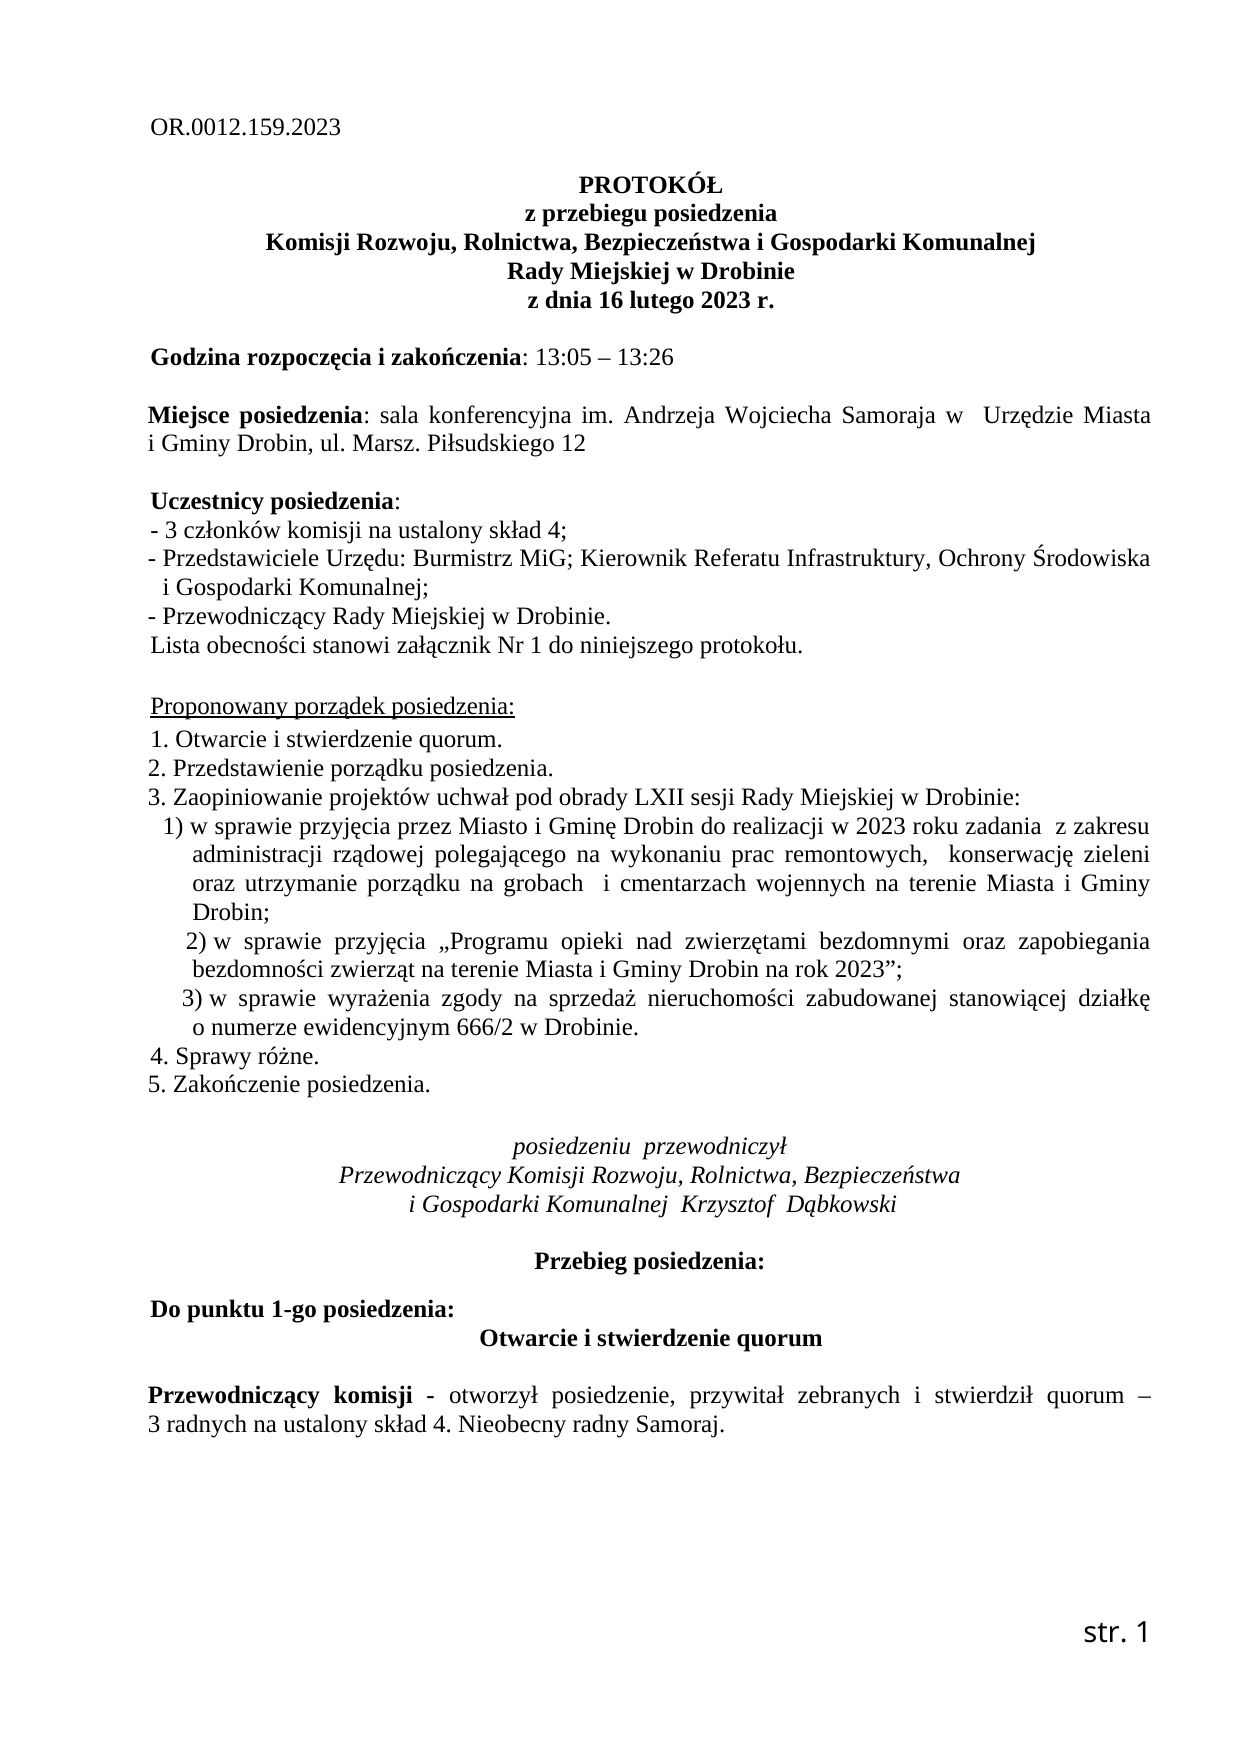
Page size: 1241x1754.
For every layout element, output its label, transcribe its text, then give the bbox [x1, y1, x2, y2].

text Proponowany porządek posiedzenia: [150, 691, 1152, 720]
text 1. Otwarcie i stwierdzenie quorum. [150, 724, 1152, 753]
text 3) w sprawie wyrażenia zgody na sprzedaż nieruchomości zabudowanej stanowiącej działkę o numerze ewidencyjnym 666/2 w Drobinie. [148, 983, 1152, 1041]
text Miejsce posiedzenia: sala konferencyjna im. Andrzeja Wojciecha Samoraja w Urzędzie Miasta i Gminy Drobin, ul. Marsz. Piłsudskiego 12 [148, 400, 1152, 457]
text Przebieg posiedzenia: [148, 1246, 1152, 1275]
text Godzina rozpoczęcia i zakończenia: 13:05 – 13:26 [150, 342, 1152, 371]
list posiedzeniu przewodniczył [148, 1131, 1152, 1160]
text z dnia 16 lutego 2023 r. [150, 285, 1152, 313]
text 2) w sprawie przyjęcia „Programu opieki nad zwierzętami bezdomnymi oraz zapobiegania bezdomności zwierząt na terenie Miasta i Gminy Drobin na rok 2023”; [148, 926, 1152, 983]
text - Przewodniczący Rady Miejskiej w Drobinie. [148, 601, 1152, 630]
text z przebiegu posiedzenia [150, 198, 1152, 227]
text PROTOKÓŁ [150, 170, 1152, 198]
text Rady Miejskiej w Drobinie [150, 256, 1152, 285]
text 3. Zaopiniowanie projektów uchwał pod obrady LXII sesji Rady Miejskiej w Drobinie: [148, 782, 1152, 811]
text 5. Zakończenie posiedzenia. [148, 1069, 1152, 1098]
text Przewodniczący komisji - otworzył posiedzenie, przywitał zebranych i stwierdził quorum – 3 radnych na ustalony skład 4. Nieobecny radny Samoraj. [148, 1380, 1152, 1438]
text Uczestnicy posiedzenia: [150, 486, 1152, 515]
text 1) w sprawie przyjęcia przez Miasto i Gminę Drobin do realizacji w 2023 roku zadania z zakresu administracji rządowej polegającego na wykonaniu prac remontowych, konserwację zieleni oraz utrzymanie porządku na grobach i cmentarzach wojennych na terenie Miasta i Gminy Drobin; [162, 811, 1152, 926]
text Do punktu 1-go posiedzenia: [150, 1294, 1152, 1323]
text OR.0012.159.2023 [150, 112, 1152, 141]
text Otwarcie i stwierdzenie quorum [150, 1323, 1152, 1351]
text Komisji Rozwoju, Rolnictwa, Bezpieczeństwa i Gospodarki Komunalnej [150, 227, 1152, 256]
text - 3 członków komisji na ustalony skład 4; [150, 515, 1152, 543]
list Przewodniczący Komisji Rozwoju, Rolnictwa, Bezpieczeństwa [148, 1160, 1152, 1189]
text Lista obecności stanowi załącznik Nr 1 do niniejszego protokołu. [150, 630, 1152, 658]
text 4. Sprawy różne. [150, 1041, 1152, 1069]
list i Gospodarki Komunalnej Krzysztof Dąbkowski [148, 1189, 1152, 1217]
list 2. Przedstawienie porządku posiedzenia. [148, 753, 1152, 782]
text - Przedstawiciele Urzędu: Burmistrz MiG; Kierownik Referatu Infrastruktury, Ochrony Środowiska i Gospodarki Komunalnej; [148, 543, 1152, 601]
